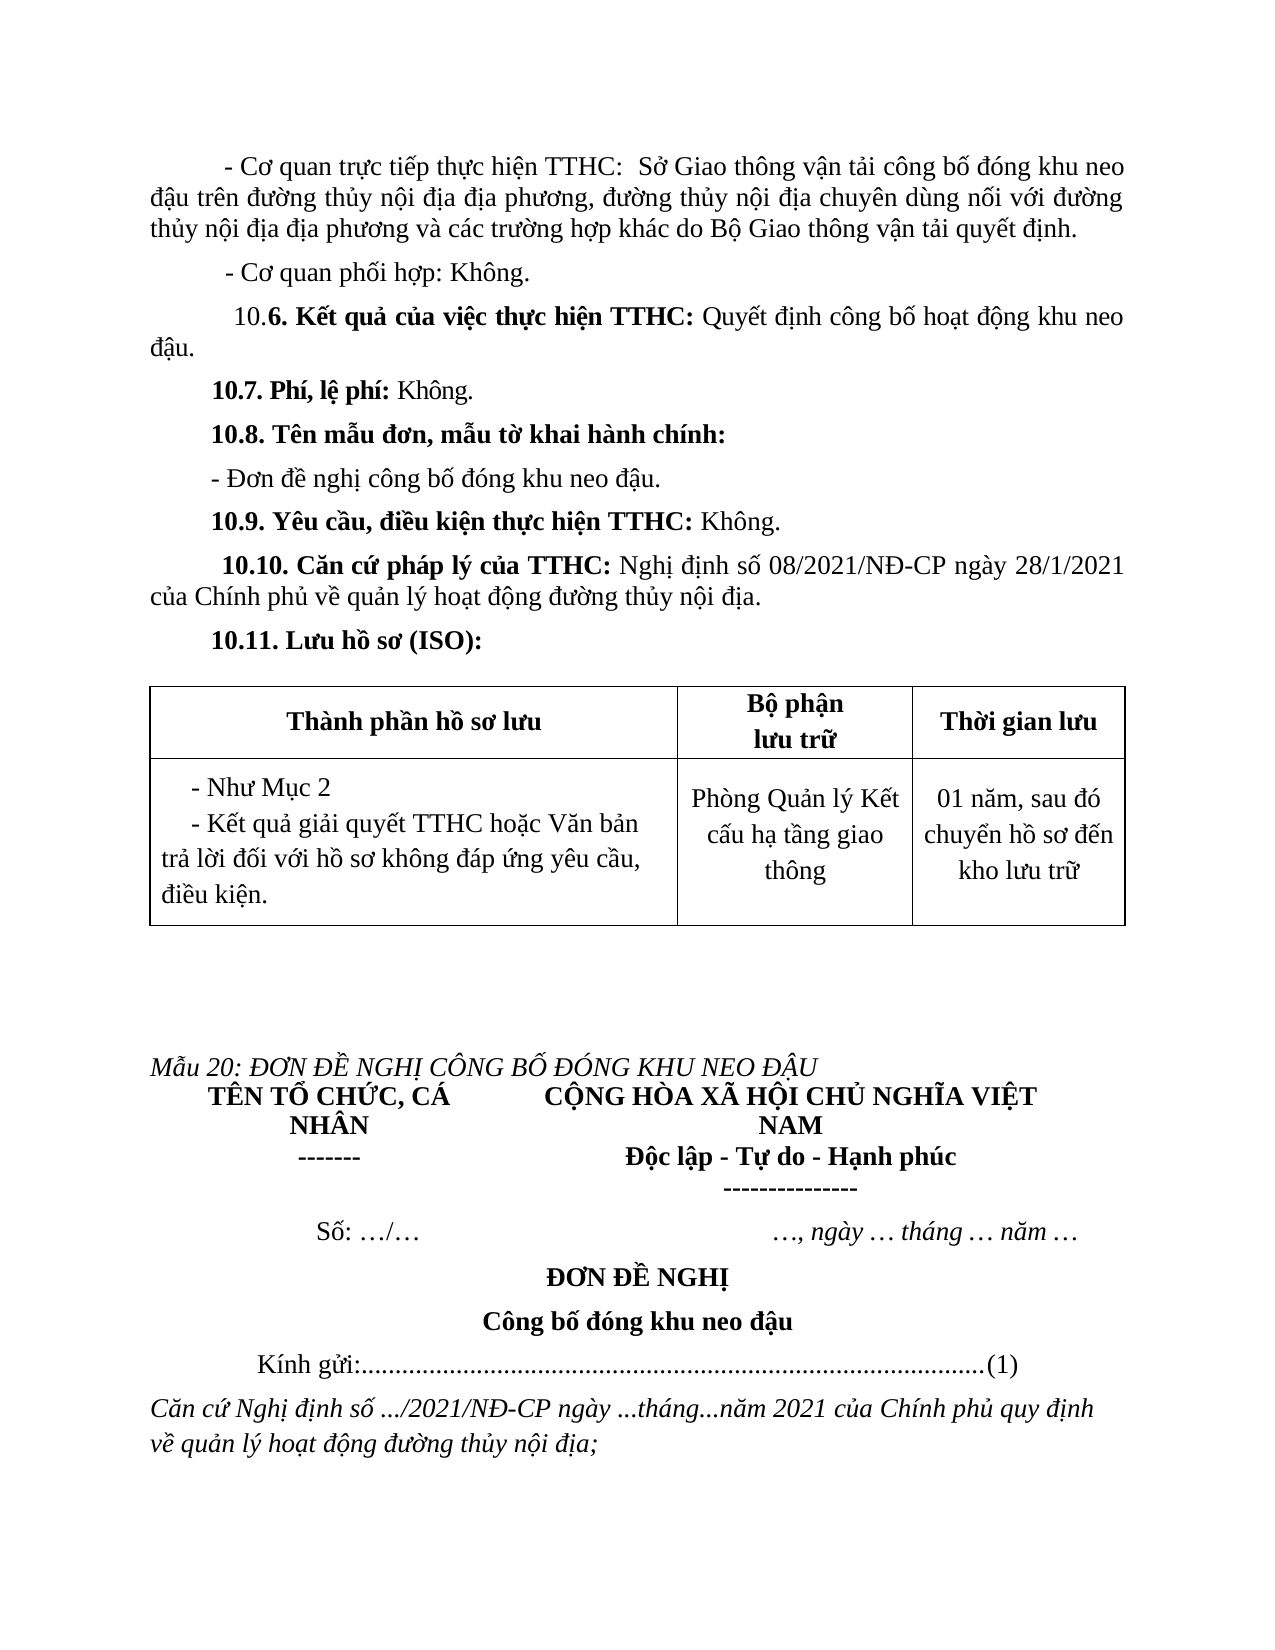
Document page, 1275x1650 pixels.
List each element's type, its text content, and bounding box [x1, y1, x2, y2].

table_cell Số: …/… [150, 1203, 503, 1248]
table_header TÊN TỔ CHỨC, CÁ NHÂN ------- [150, 1083, 503, 1203]
text Công bố đóng khu neo đậu [150, 1304, 1125, 1336]
text ĐƠN ĐỀ NGHỊ [150, 1261, 1125, 1292]
text 10.7. Phí, lệ phí: Không. [150, 374, 1125, 406]
text 10.6. Kết quả của việc thực hiện TTHC: Quyết định công bố hoạt động khu neo đậu. [150, 299, 1125, 362]
table_header CỘNG HÒA XÃ HỘI CHỦ NGHĨA VIỆT NAM Độc lập - Tự do - Hạnh phúc --------------- [503, 1083, 1087, 1203]
text - Cơ quan phối hợp: Không. [150, 256, 1125, 287]
table_header Thành phần hồ sơ lưu [151, 687, 677, 757]
text Căn cứ Nghị định số .../2021/NĐ-CP ngày ...tháng...năm 2021 của Chính phủ quy định về quản lý hoạt động đường thủy nội địa; [150, 1392, 1125, 1459]
text - Đơn đề nghị công bố đóng khu neo đậu. [150, 462, 1125, 493]
text - Cơ quan trực tiếp thực hiện TTHC: Sở Giao thông vận tải công bố đóng khu neo đậu trên đường thủy nội địa địa phương, đường thủy nội địa chuyên dùng nối với đường thủy nội địa địa phương và các trường hợp khác do Bộ Giao thông vận tải quyết định. [150, 150, 1125, 243]
table_header Bộ phận lưu trữ [678, 687, 912, 757]
table_cell Phòng Quản lý Kết cấu hạ tầng giao thông [678, 759, 912, 925]
text 10.9. Yêu cầu, điều kiện thực hiện TTHC: Không. [150, 505, 1125, 536]
table_cell - Như Mục 2 - Kết quả giải quyết TTHC hoặc Văn bản trả lời đối với hồ sơ không đáp ứng yêu cầu, điều kiện. [151, 759, 677, 925]
table_header Thời gian lưu [913, 687, 1124, 757]
table_cell 01 năm, sau đó chuyển hồ sơ đến kho lưu trữ [913, 759, 1124, 925]
text 10.10. Căn cứ pháp lý của TTHC: Nghị định số 08/2021/NĐ-CP ngày 28/1/2021 của Chính phủ về quản lý hoạt động đường thủy nội địa. [150, 549, 1125, 611]
text Mẫu 20: ĐƠN ĐỀ NGHỊ CÔNG BỐ ĐÓNG KHU NEO ĐẬU [150, 1052, 1125, 1083]
text 10.11. Lưu hồ sơ (ISO): [150, 624, 1125, 655]
table_cell …, ngày … tháng … năm … [503, 1203, 1087, 1248]
text 10.8. Tên mẫu đơn, mẫu tờ khai hành chính: [150, 418, 1125, 449]
text Kính gửi: (1) [150, 1348, 1125, 1379]
